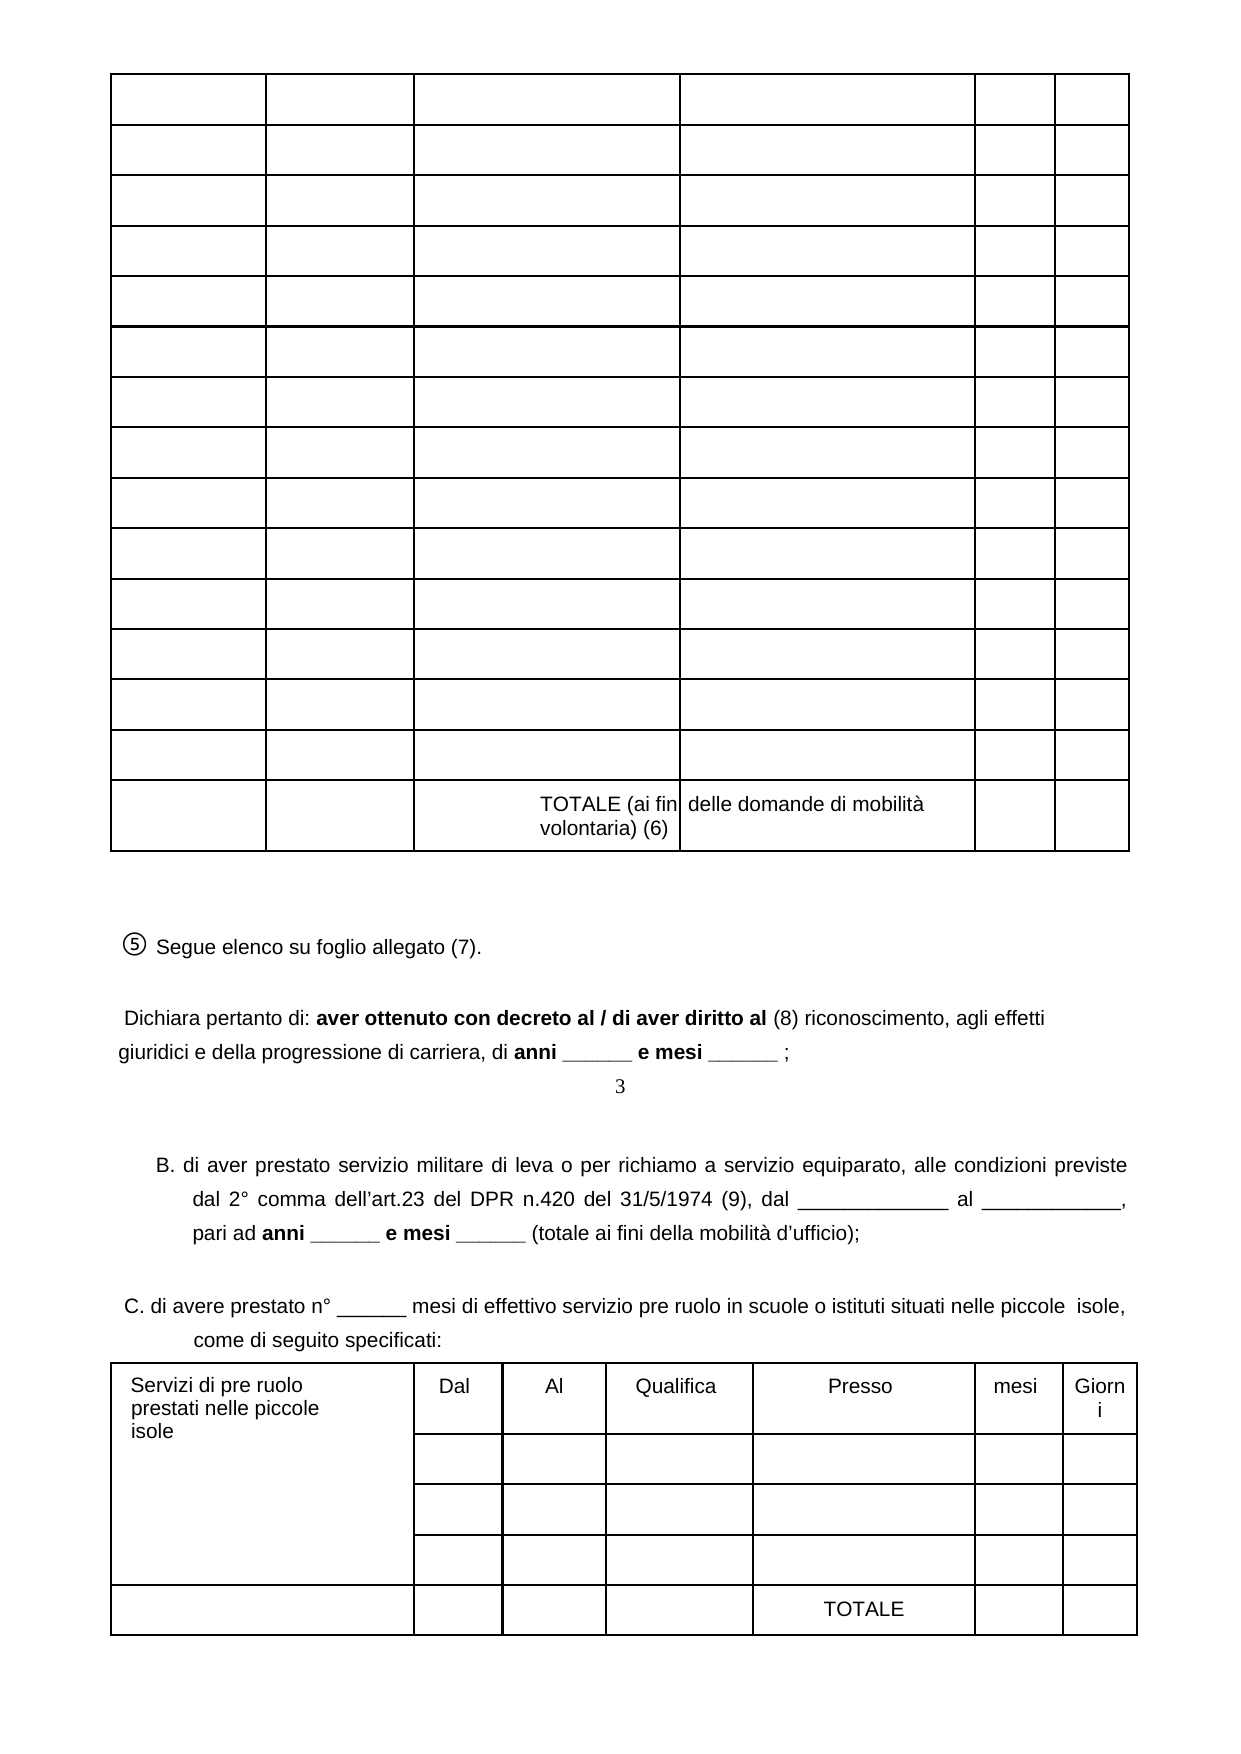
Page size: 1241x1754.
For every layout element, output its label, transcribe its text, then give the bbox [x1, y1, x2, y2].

table_cell TOTALE [754, 1586, 974, 1634]
table_cell [754, 1435, 974, 1483]
table_cell [976, 428, 1054, 477]
table_cell [976, 227, 1054, 275]
table_cell [1056, 176, 1128, 224]
table_cell [267, 580, 413, 628]
table_cell [415, 479, 679, 527]
table_cell [267, 781, 413, 850]
table_cell [681, 277, 974, 325]
table_cell [1056, 630, 1128, 678]
table_cell [415, 126, 679, 174]
table_cell [681, 126, 974, 174]
table_cell [1056, 529, 1128, 577]
table_cell [415, 328, 679, 376]
table_cell [415, 378, 679, 426]
table_cell [1064, 1435, 1136, 1483]
table_cell [112, 630, 265, 678]
table_cell [976, 378, 1054, 426]
table_cell [267, 378, 413, 426]
table_cell [607, 1485, 752, 1533]
table_cell [267, 529, 413, 577]
table_cell [415, 1586, 501, 1634]
table_cell [681, 529, 974, 577]
table_cell [1056, 479, 1128, 527]
table_cell [681, 428, 974, 477]
table_cell [415, 781, 679, 850]
table_cell [112, 428, 265, 477]
table_cell [415, 680, 679, 729]
table_cell [976, 277, 1054, 325]
table_cell [112, 781, 265, 850]
table_cell [267, 277, 413, 325]
table_cell [1056, 580, 1128, 628]
table_cell [976, 580, 1054, 628]
table_cell [681, 75, 974, 124]
table_cell [976, 1586, 1062, 1634]
table_cell [267, 126, 413, 174]
table_cell [267, 227, 413, 275]
table_cell [976, 1435, 1062, 1483]
table_cell [976, 680, 1054, 729]
table_cell [267, 75, 413, 124]
table_cell [1056, 227, 1128, 275]
table_cell [112, 1586, 413, 1634]
table_cell [1056, 781, 1128, 850]
table_cell [267, 680, 413, 729]
table_cell [1056, 731, 1128, 779]
table_cell [1064, 1586, 1136, 1634]
table_cell [681, 227, 974, 275]
table_cell [976, 1536, 1062, 1584]
table_cell [112, 75, 265, 124]
table_cell [976, 781, 1054, 850]
table_cell [415, 731, 679, 779]
table_cell [415, 176, 679, 224]
table_header mesi [976, 1364, 1062, 1433]
table_cell [112, 529, 265, 577]
table_cell [504, 1586, 605, 1634]
table_cell [112, 580, 265, 628]
table_cell [976, 126, 1054, 174]
table_cell [415, 580, 679, 628]
table_cell [415, 1485, 501, 1533]
table_cell [415, 227, 679, 275]
table_header Presso [754, 1364, 974, 1433]
table_cell [504, 1435, 605, 1483]
table_cell [504, 1485, 605, 1533]
table_cell [976, 529, 1054, 577]
table_cell [681, 630, 974, 678]
table_cell [681, 580, 974, 628]
table_cell [112, 328, 265, 376]
table_cell [976, 1485, 1062, 1533]
table_header Al [504, 1364, 605, 1433]
table_cell [1056, 378, 1128, 426]
table_header Dal [415, 1364, 501, 1433]
text 3 [104, 1074, 1137, 1098]
table_header Qualifica [607, 1364, 752, 1433]
table_cell [754, 1536, 974, 1584]
table_cell [681, 479, 974, 527]
table_header Servizi di pre ruolo prestati nelle piccole isole [112, 1364, 413, 1584]
table_cell [267, 630, 413, 678]
table_cell [415, 529, 679, 577]
table_cell [607, 1586, 752, 1634]
table_cell [112, 479, 265, 527]
table_cell [267, 328, 413, 376]
table_cell [112, 731, 265, 779]
table_cell [681, 731, 974, 779]
table_cell [112, 176, 265, 224]
table_cell [1056, 277, 1128, 325]
table_cell [681, 176, 974, 224]
table_cell [415, 428, 679, 477]
table_cell [976, 176, 1054, 224]
text Dichiara pertanto di: aver ottenuto con decreto al / di aver diritto al (8) riconoscimento, agli effetti giuridici e della progressione di carriera, di anni ______ e mesi ______ ; [118, 1006, 1122, 1064]
table_cell [112, 227, 265, 275]
table_cell [504, 1536, 605, 1584]
table_cell [976, 630, 1054, 678]
table_cell [607, 1435, 752, 1483]
table_cell [976, 479, 1054, 527]
table_cell [1056, 428, 1128, 477]
text C. di avere prestato n° ______ mesi di effettivo servizio pre ruolo in scuole o istituti situati nelle piccole isole, come di seguito specificati: [118, 1293, 1128, 1352]
table_cell [415, 1536, 501, 1584]
table_cell [267, 176, 413, 224]
table_cell [112, 277, 265, 325]
text ⑤ Segue elenco su foglio allegato (7). [120, 912, 1137, 970]
table_cell [415, 1435, 501, 1483]
table_cell [976, 731, 1054, 779]
table_cell TOTALE (ai fini delle domande di mobilità volontaria) (6) [681, 781, 974, 850]
table_cell [976, 75, 1054, 124]
table_cell [112, 680, 265, 729]
table_cell [681, 378, 974, 426]
table_cell [1056, 328, 1128, 376]
table_cell [112, 378, 265, 426]
table_cell [681, 680, 974, 729]
table_cell [754, 1485, 974, 1533]
table_cell [415, 75, 679, 124]
table_cell [976, 328, 1054, 376]
table_cell [607, 1536, 752, 1584]
table_cell [112, 126, 265, 174]
table_header Giorni [1064, 1364, 1136, 1433]
table_cell [267, 428, 413, 477]
table_cell [1056, 75, 1128, 124]
table_cell [1064, 1536, 1136, 1584]
table_cell [415, 277, 679, 325]
table_cell [415, 630, 679, 678]
table_cell [267, 731, 413, 779]
table_cell [1056, 126, 1128, 174]
table_cell [267, 479, 413, 527]
text B. di aver prestato servizio militare di leva o per richiamo a servizio equiparato, alle condizioni previste dal 2° comma dell’art.23 del DPR n.420 del 31/5/1974 (9), dal _____________ al ____________, pari ad anni ______ e mesi ______ (totale ai fini della mobilità d’ufficio); [156, 1153, 1128, 1245]
table_cell [681, 328, 974, 376]
table_cell [1064, 1485, 1136, 1533]
table_cell [1056, 680, 1128, 729]
